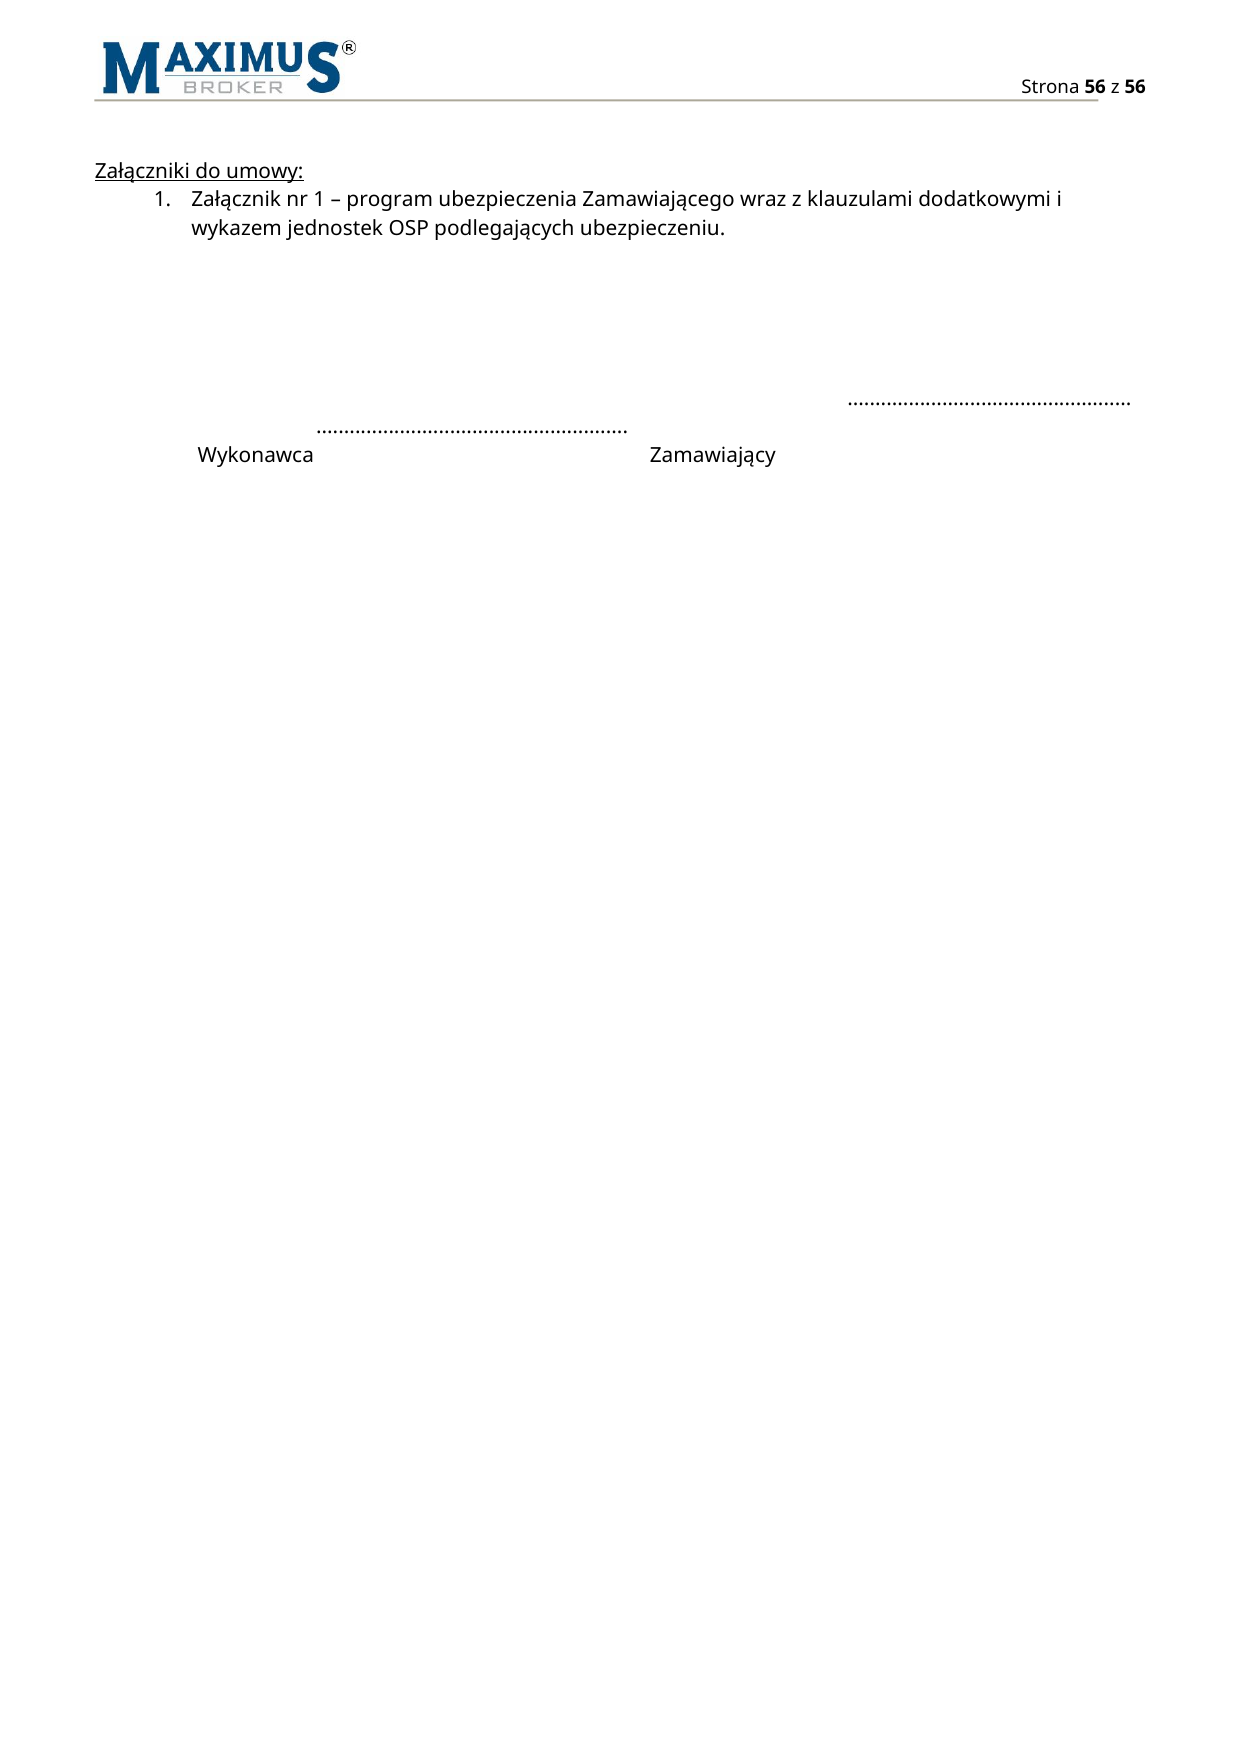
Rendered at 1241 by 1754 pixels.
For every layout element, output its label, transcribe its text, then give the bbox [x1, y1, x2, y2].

list Załącznik nr 1 – program ubezpieczenia Zamawiającego wraz z klauzulami dodatkowymi i wykazem jednostek OSP podlegających ubezpieczeniu. [153, 184, 1146, 241]
text Załączniki do umowy: [94, 156, 1146, 184]
text ................................................... ........................................................ [94, 383, 1146, 440]
text Wykonawca Zamawiający [94, 440, 1146, 468]
picture [97, 36, 362, 98]
